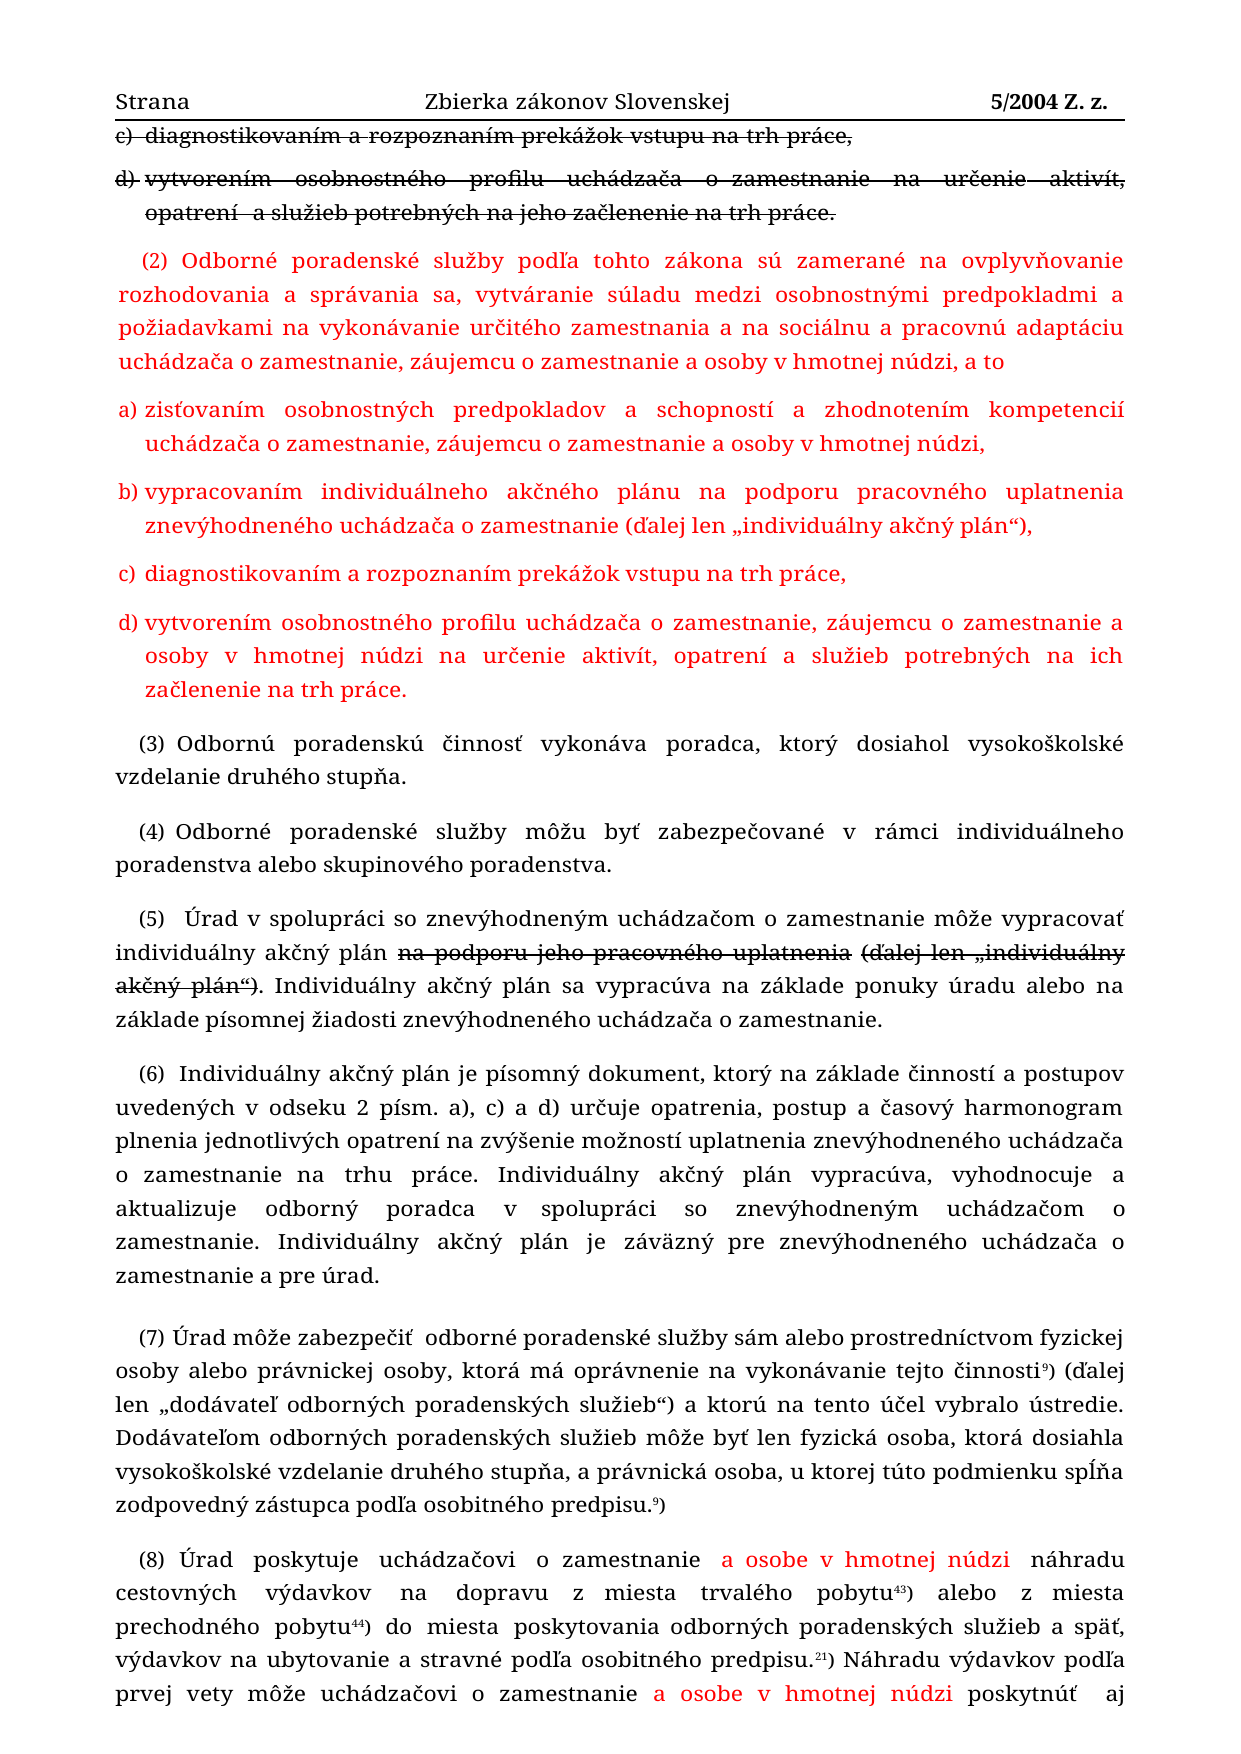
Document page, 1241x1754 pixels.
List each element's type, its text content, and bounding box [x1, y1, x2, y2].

list Odborné poradenské služby môžu byť zabezpečované v rámci individuálneho poradenstva alebo skupinového poradenstva. [115, 817, 1125, 879]
list Úrad môže zabezpečiť odborné poradenské služby sám alebo prostredníctvom fyzickej osoby alebo právnickej osoby, ktorá má oprávnenie na vykonávanie tejto činnosti9) (ďalej len „dodávateľ odborných poradenských služieb“) a ktorú na tento účel vybralo ústredie. Dodávateľom odborných poradenských služieb môže byť len fyzická osoba, ktorá dosiahla vysokoškolské vzdelanie druhého stupňa, a právnická osoba, u ktorej túto podmienku spĺňa zodpovedný zástupca podľa osobitného predpisu.9) [115, 1323, 1125, 1519]
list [115, 1545, 1125, 1707]
list c) diagnostikovaním a rozpoznaním prekážok vstupu na trh práce, [118, 559, 1125, 588]
list d) vytvorením osobnostného profilu uchádzača o zamestnanie, záujemcu o zamestnanie a osoby v hmotnej núdzi na určenie aktivít, opatrení a služieb potrebných na ich začlenenie na trh práce. [118, 608, 1125, 703]
list diagnostikovaním a rozpoznaním prekážok vstupu na trh práce, [115, 121, 1137, 149]
list (2) Odborné poradenské služby podľa tohto zákona sú zamerané na ovplyvňovanie rozhodovania a správania sa, vytváranie súladu medzi osobnostnými predpokladmi a požiadavkami na vykonávanie určitého zamestnania a na sociálnu a pracovnú adaptáciu uchádzača o zamestnanie, záujemcu o zamestnanie a osoby v hmotnej núdzi, a to [118, 246, 1125, 375]
list Odbornú poradenskú činnosť vykonáva poradca, ktorý dosiahol vysokoškolské vzdelanie druhého stupňa. [115, 729, 1125, 791]
list vytvorením osobnostného profilu uchádzača o zamestnanie na určenie aktivít, opatrení a služieb potrebných na jeho začlenenie na trh práce. [115, 164, 1125, 226]
list Úrad v spolupráci so znevýhodneným uchádzačom o zamestnanie môže vypracovať individuálny akčný plán na podporu jeho pracovného uplatnenia (ďalej len „individuálny akčný plán“). Individuálny akčný plán sa vypracúva na základe ponuky úradu alebo na základe písomnej žiadosti znevýhodneného uchádzača o zamestnanie. [115, 904, 1125, 1034]
list Individuálny akčný plán je písomný dokument, ktorý na základe činností a postupov uvedených v odseku 2 písm. a), c) a d) určuje opatrenia, postup a časový harmonogram plnenia jednotlivých opatrení na zvýšenie možností uplatnenia znevýhodneného uchádzača o zamestnanie na trhu práce. Individuálny akčný plán vypracúva, vyhodnocuje a aktualizuje odborný poradca v spolupráci so znevýhodneným uchádzačom o zamestnanie. Individuálny akčný plán je záväzný pre znevýhodneného uchádzača o zamestnanie a pre úrad. [115, 1059, 1125, 1289]
list b) vypracovaním individuálneho akčného plánu na podporu pracovného uplatnenia znevýhodneného uchádzača o zamestnanie (ďalej len „individuálny akčný plán“), [118, 477, 1125, 539]
list a) zisťovaním osobnostných predpokladov a schopností a zhodnotením kompetencií uchádzača o zamestnanie, záujemcu o zamestnanie a osoby v hmotnej núdzi, [118, 395, 1125, 457]
